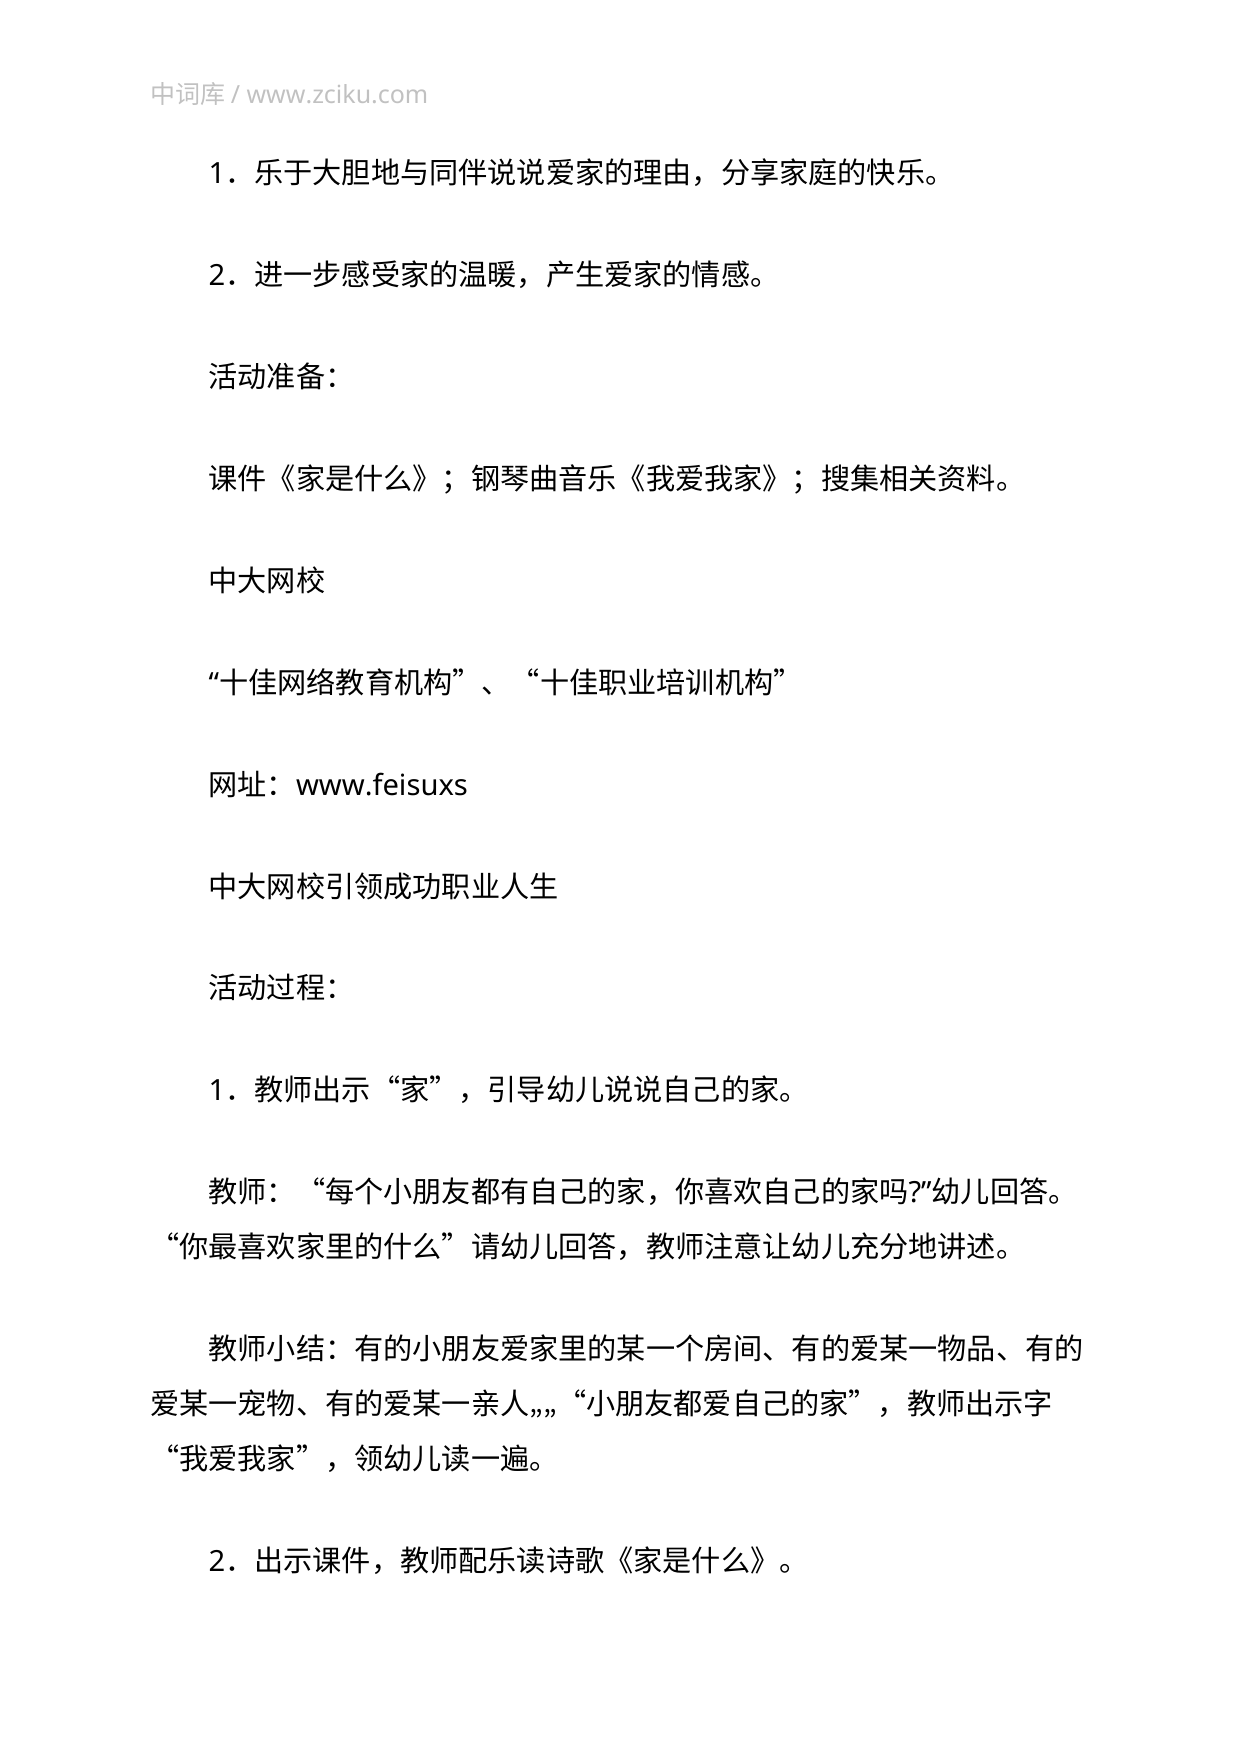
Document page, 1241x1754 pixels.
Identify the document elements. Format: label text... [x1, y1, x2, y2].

text 教师小结：有的小朋友爱家里的某一个房间、有的爱某一物品、有的爱某一宠物、有的爱某一亲人„„“小朋友都爱自己的家”，教师出示字“我爱我家”，领幼儿读一遍。 [150, 1326, 1090, 1478]
text 课件《家是什么》；钢琴曲音乐《我爱我家》；搜集相关资料。 [150, 456, 1090, 498]
text 网址：www.feisuxs [150, 761, 1090, 804]
text “十佳网络教育机构”、“十佳职业培训机构” [150, 659, 1090, 702]
text 2．出示课件，教师配乐读诗歌《家是什么》。 [150, 1537, 1090, 1579]
text 活动准备： [150, 354, 1090, 396]
text 中大网校 [150, 557, 1090, 600]
text 中大网校引领成功职业人生 [150, 863, 1090, 906]
text 教师：“每个小朋友都有自己的家，你喜欢自己的家吗?”幼儿回答。“你最喜欢家里的什么”请幼儿回答，教师注意让幼儿充分地讲述。 [150, 1169, 1090, 1266]
text 1．教师出示“家”，引导幼儿说说自己的家。 [150, 1067, 1090, 1109]
text 活动过程： [150, 965, 1090, 1007]
text 2．进一步感受家的温暖，产生爱家的情感。 [150, 252, 1090, 294]
text 1．乐于大胆地与同伴说说爱家的理由，分享家庭的快乐。 [150, 150, 1090, 192]
